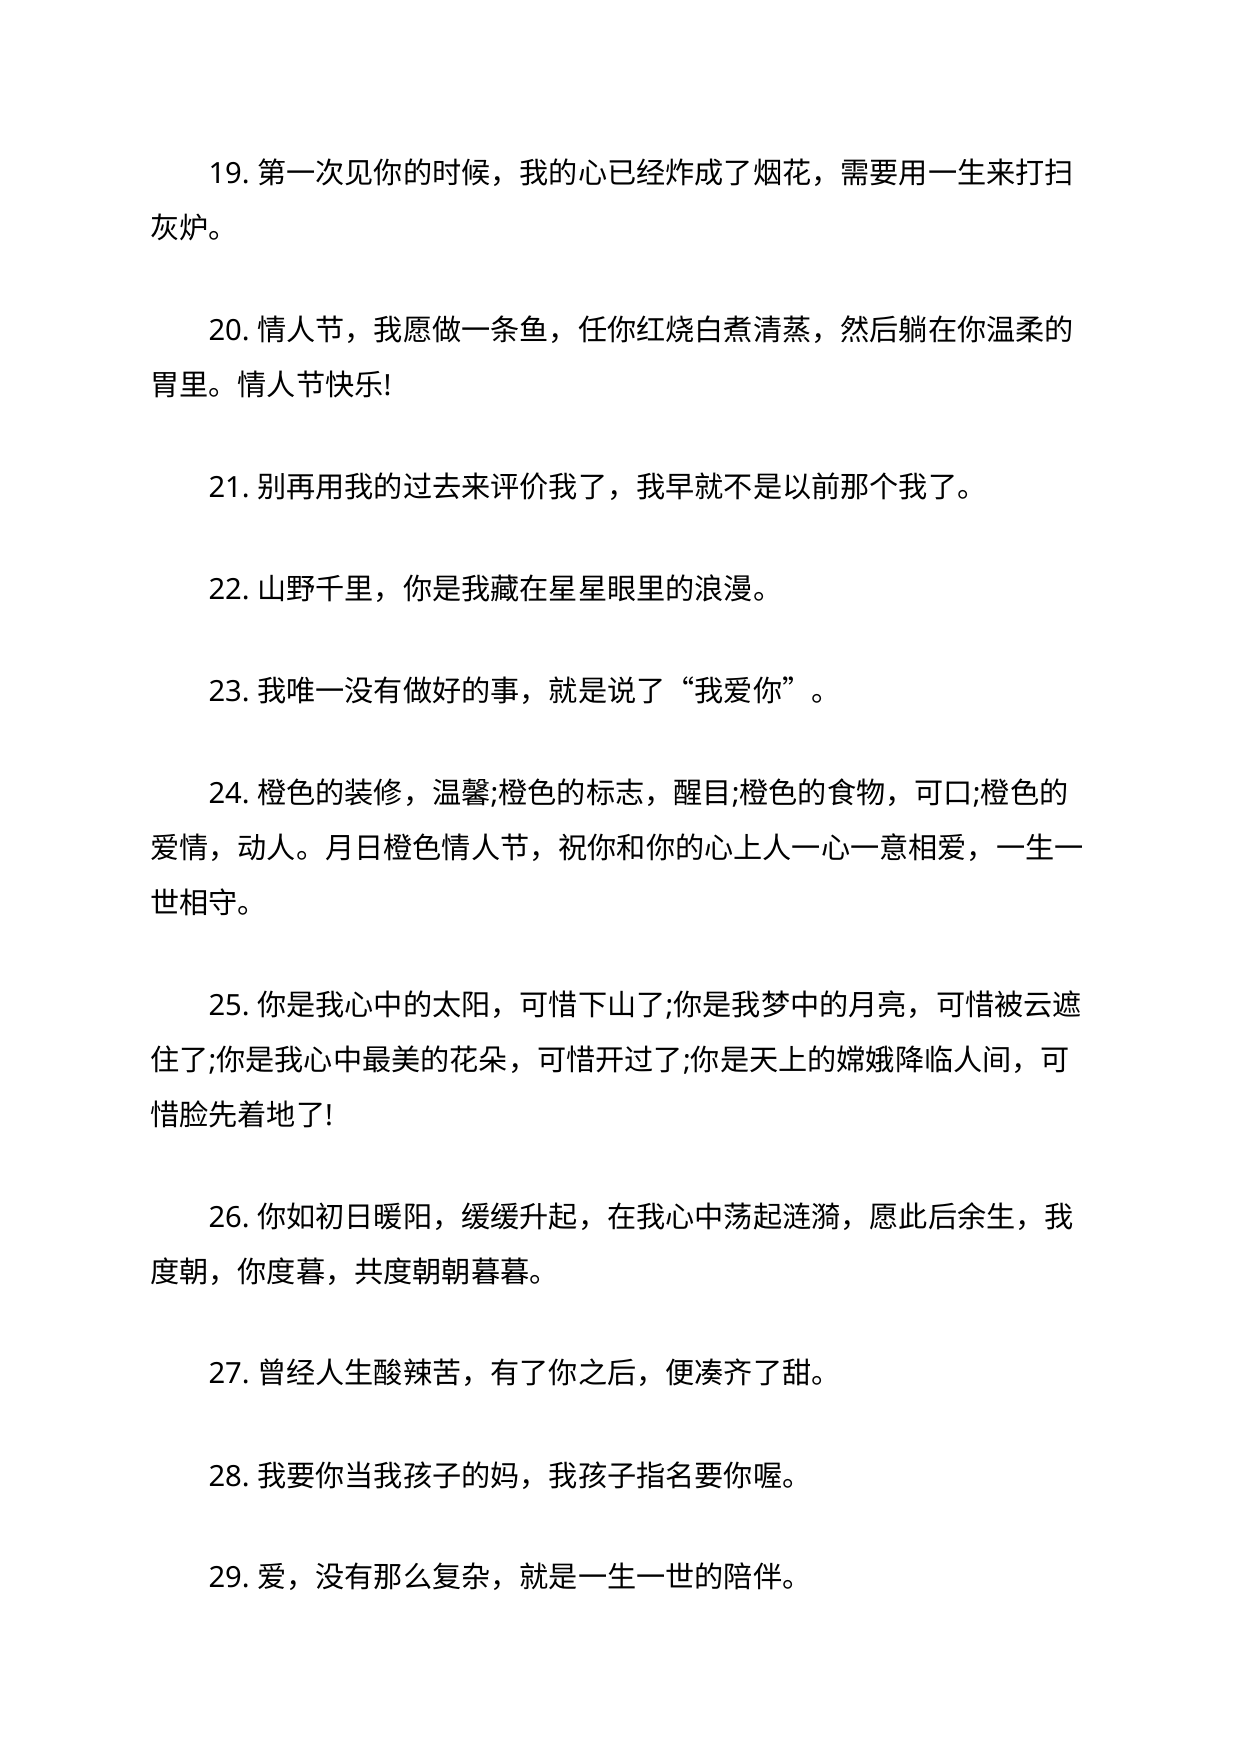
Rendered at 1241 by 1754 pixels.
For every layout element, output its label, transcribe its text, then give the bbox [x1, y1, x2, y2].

text 24. 橙色的装修，温馨;橙色的标志，醒目;橙色的食物，可口;橙色的爱情，动人。月日橙色情人节，祝你和你的心上人一心一意相爱，一生一世相守。 [150, 770, 1090, 922]
text 21. 别再用我的过去来评价我了，我早就不是以前那个我了。 [150, 464, 1090, 506]
text 27. 曾经人生酸辣苦，有了你之后，便凑齐了甜。 [150, 1350, 1090, 1392]
text 20. 情人节，我愿做一条鱼，任你红烧白煮清蒸，然后躺在你温柔的胃里。情人节快乐! [150, 307, 1090, 404]
text 19. 第一次见你的时候，我的心已经炸成了烟花，需要用一生来打扫灰炉。 [150, 150, 1090, 247]
text 22. 山野千里，你是我藏在星星眼里的浪漫。 [150, 566, 1090, 608]
text 29. 爱，没有那么复杂，就是一生一世的陪伴。 [150, 1554, 1090, 1596]
text 26. 你如初日暖阳，缓缓升起，在我心中荡起涟漪，愿此后余生，我度朝，你度暮，共度朝朝暮暮。 [150, 1193, 1090, 1291]
text 25. 你是我心中的太阳，可惜下山了;你是我梦中的月亮，可惜被云遮住了;你是我心中最美的花朵，可惜开过了;你是天上的嫦娥降临人间，可惜脸先着地了! [150, 981, 1090, 1134]
text 23. 我唯一没有做好的事，就是说了“我爱你”。 [150, 668, 1090, 710]
text 28. 我要你当我孩子的妈，我孩子指名要你喔。 [150, 1452, 1090, 1494]
